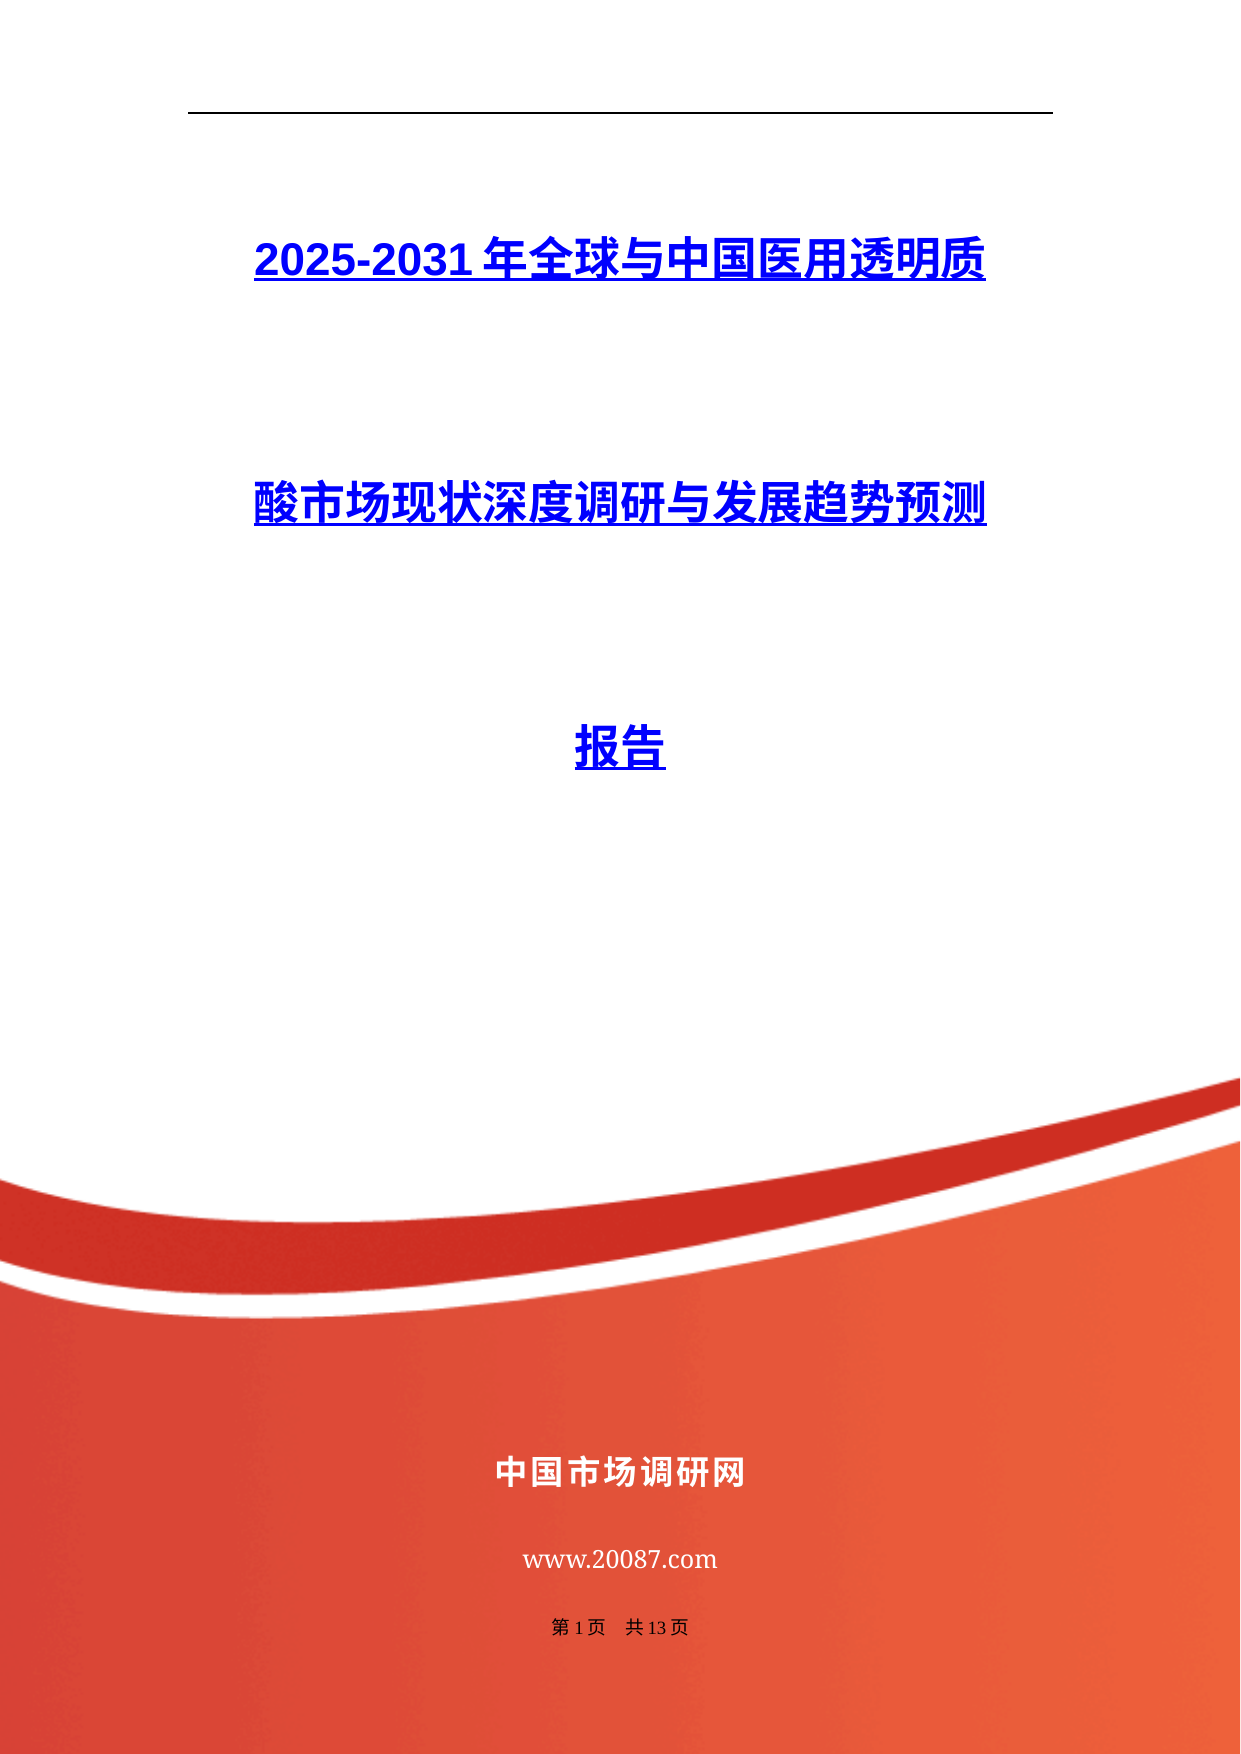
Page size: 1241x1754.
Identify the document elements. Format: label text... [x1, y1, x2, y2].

text www.20087.com [187, 1526, 1053, 1591]
subtitle 中国市场调研网 [187, 1437, 1053, 1502]
picture [0, 1006, 1241, 1754]
table_header 2025-2031年全球与中国医用透明质酸市场现状深度调研与发展趋势预测报告 [188, 207, 1053, 871]
